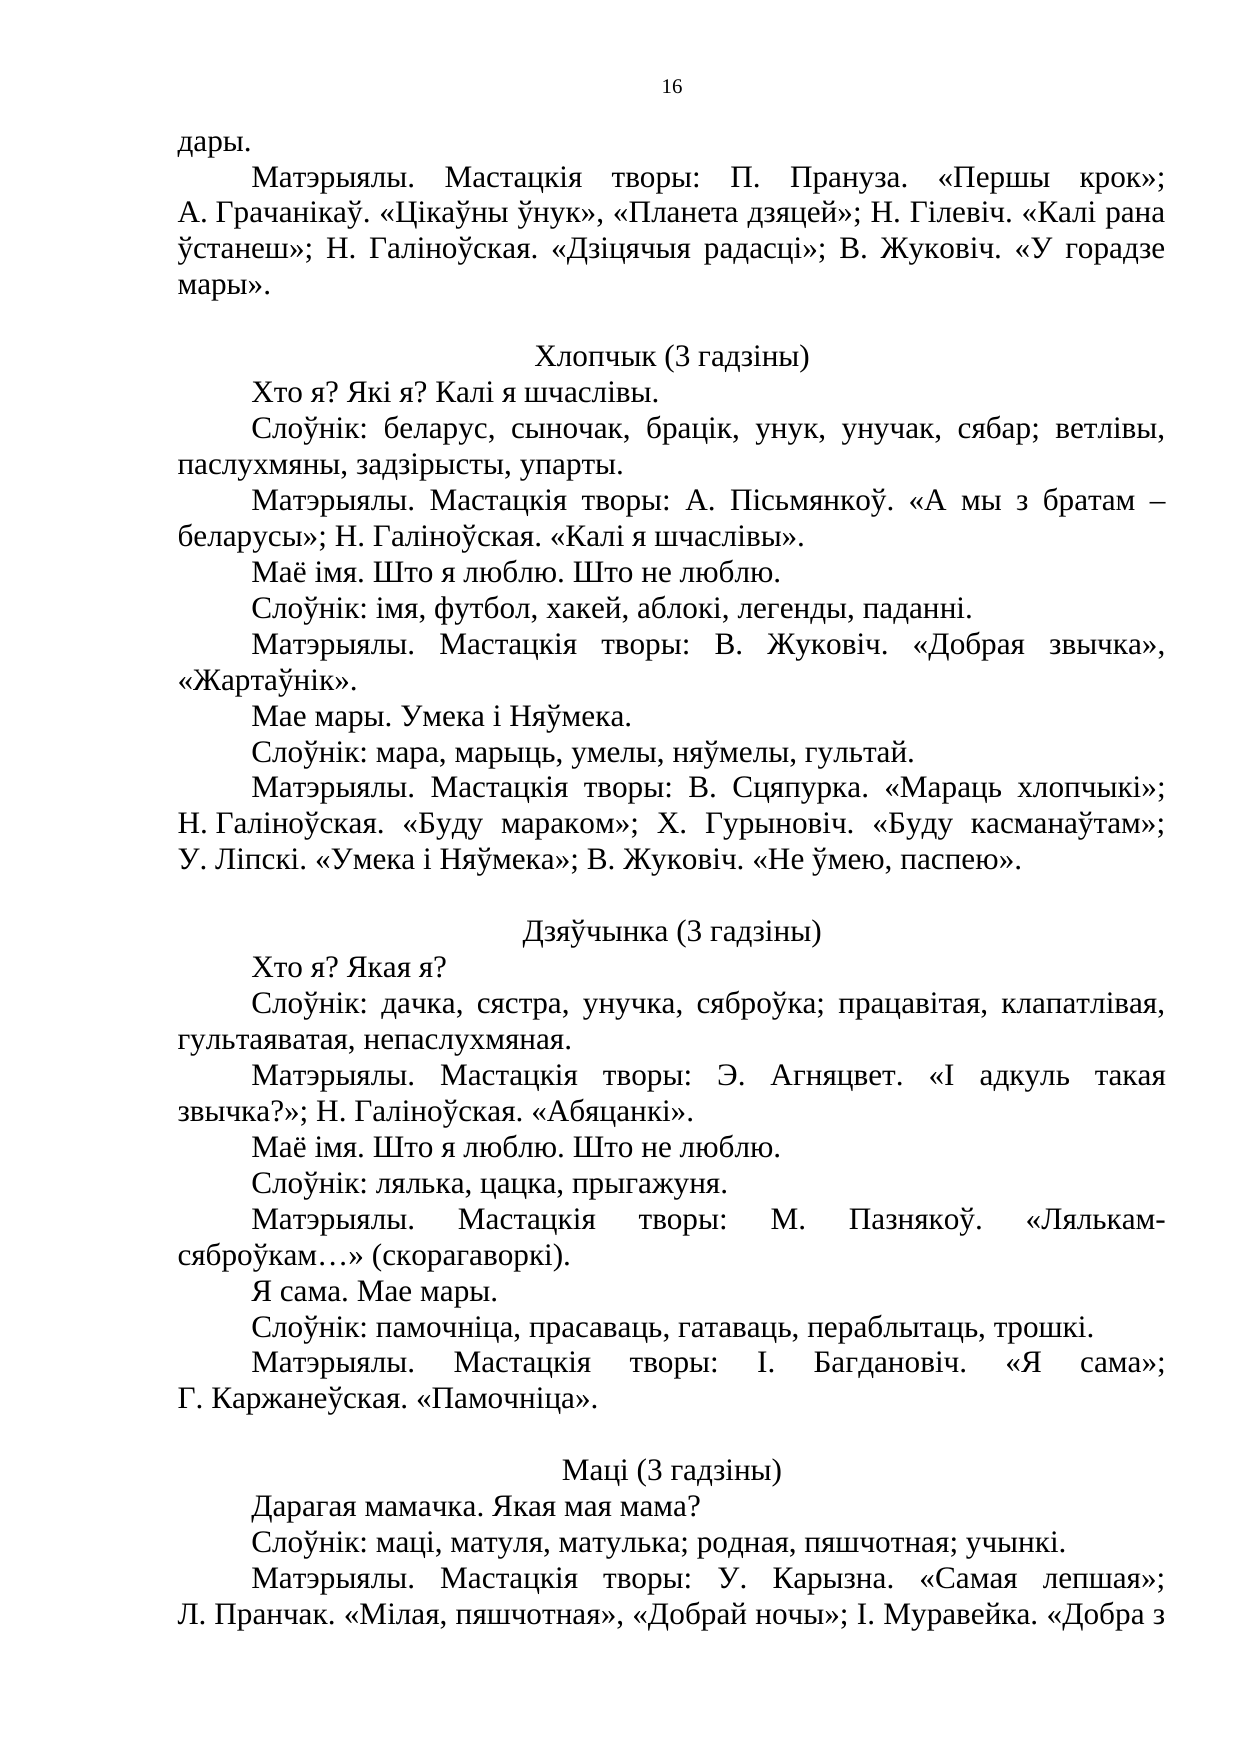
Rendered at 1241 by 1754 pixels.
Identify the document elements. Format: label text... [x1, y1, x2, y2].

text Я сама. Мае мары. [177, 1272, 1167, 1308]
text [177, 122, 1167, 158]
text Матэрыялы. Мастацкія творы: П. Прануза. «Першы крок»; А. Грачанікаў. «Цікаўны ўнук», «Планета дзяцей»; Н. Гілевіч. «Калі рана ўстанеш»; Н. Галіноўская. «Дзіцячыя радасці»; В. Жуковіч. «У горадзе мары». [177, 158, 1167, 302]
text Слоўнік: памочніца, прасаваць, гатаваць, пераблытаць, трошкі. [177, 1308, 1167, 1344]
text Слоўнік: лялька, цацка, прыгажуня. [177, 1164, 1167, 1200]
text Слоўнік: мара, марыць, умелы, няўмелы, гультай. [177, 733, 1167, 769]
text Матэрыялы. Мастацкія творы: А. Пісьмянкоў. «А мы з братам – беларусы»; Н. Галіноўская. «Калі я шчаслівы». [177, 481, 1167, 553]
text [177, 1559, 1167, 1631]
text Дзяўчынка (3 гадзіны) [177, 912, 1167, 948]
text Хто я? Які я? Калі я шчаслівы. [177, 373, 1167, 409]
text Слоўнік: імя, футбол, хакей, аблокі, легенды, паданні. [177, 589, 1167, 625]
text Маё імя. Што я люблю. Што не люблю. [177, 1128, 1167, 1164]
text Матэрыялы. Мастацкія творы: І. Багдановіч. «Я сама»; Г. Каржанеўская. «Памочніца». [177, 1344, 1167, 1416]
text Матэрыялы. Мастацкія творы: Э. Агняцвет. «І адкуль такая звычка?»; Н. Галіноўская. «Абяцанкі». [177, 1056, 1167, 1128]
text Матэрыялы. Мастацкія творы: В. Сцяпурка. «Мараць хлопчыкі»; Н. Галіноўская. «Буду мараком»; Х. Гурыновіч. «Буду касманаўтам»; У. Ліпскі. «Умека і Няўмека»; В. Жуковіч. «Не ўмею, паспею». [177, 769, 1167, 877]
text Слоўнік: маці, матуля, матулька; родная, пяшчотная; учынкі. [177, 1523, 1167, 1559]
text Хто я? Якая я? [177, 948, 1167, 984]
text Мае мары. Умека і Няўмека. [177, 697, 1167, 733]
text Слоўнік: беларус, сыночак, брацік, унук, унучак, сябар; ветлівы, паслухмяны, задзірысты, упарты. [177, 409, 1167, 481]
text Матэрыялы. Мастацкія творы: В. Жуковіч. «Добрая звычка», «Жартаўнік». [177, 625, 1167, 697]
text Маці (3 гадзіны) [177, 1452, 1167, 1487]
text Дарагая мамачка. Якая мая мама? [177, 1487, 1167, 1523]
text Слоўнік: дачка, сястра, унучка, сяброўка; працавітая, клапатлівая, гультаяватая, непаслухмяная. [177, 984, 1167, 1056]
text Матэрыялы. Мастацкія творы: М. Пазнякоў. «Лялькам-сяброўкам…» (скорагаворкі). [177, 1200, 1167, 1272]
text Маё імя. Што я люблю. Што не люблю. [177, 553, 1167, 589]
text Хлопчык (3 гадзіны) [177, 337, 1167, 373]
